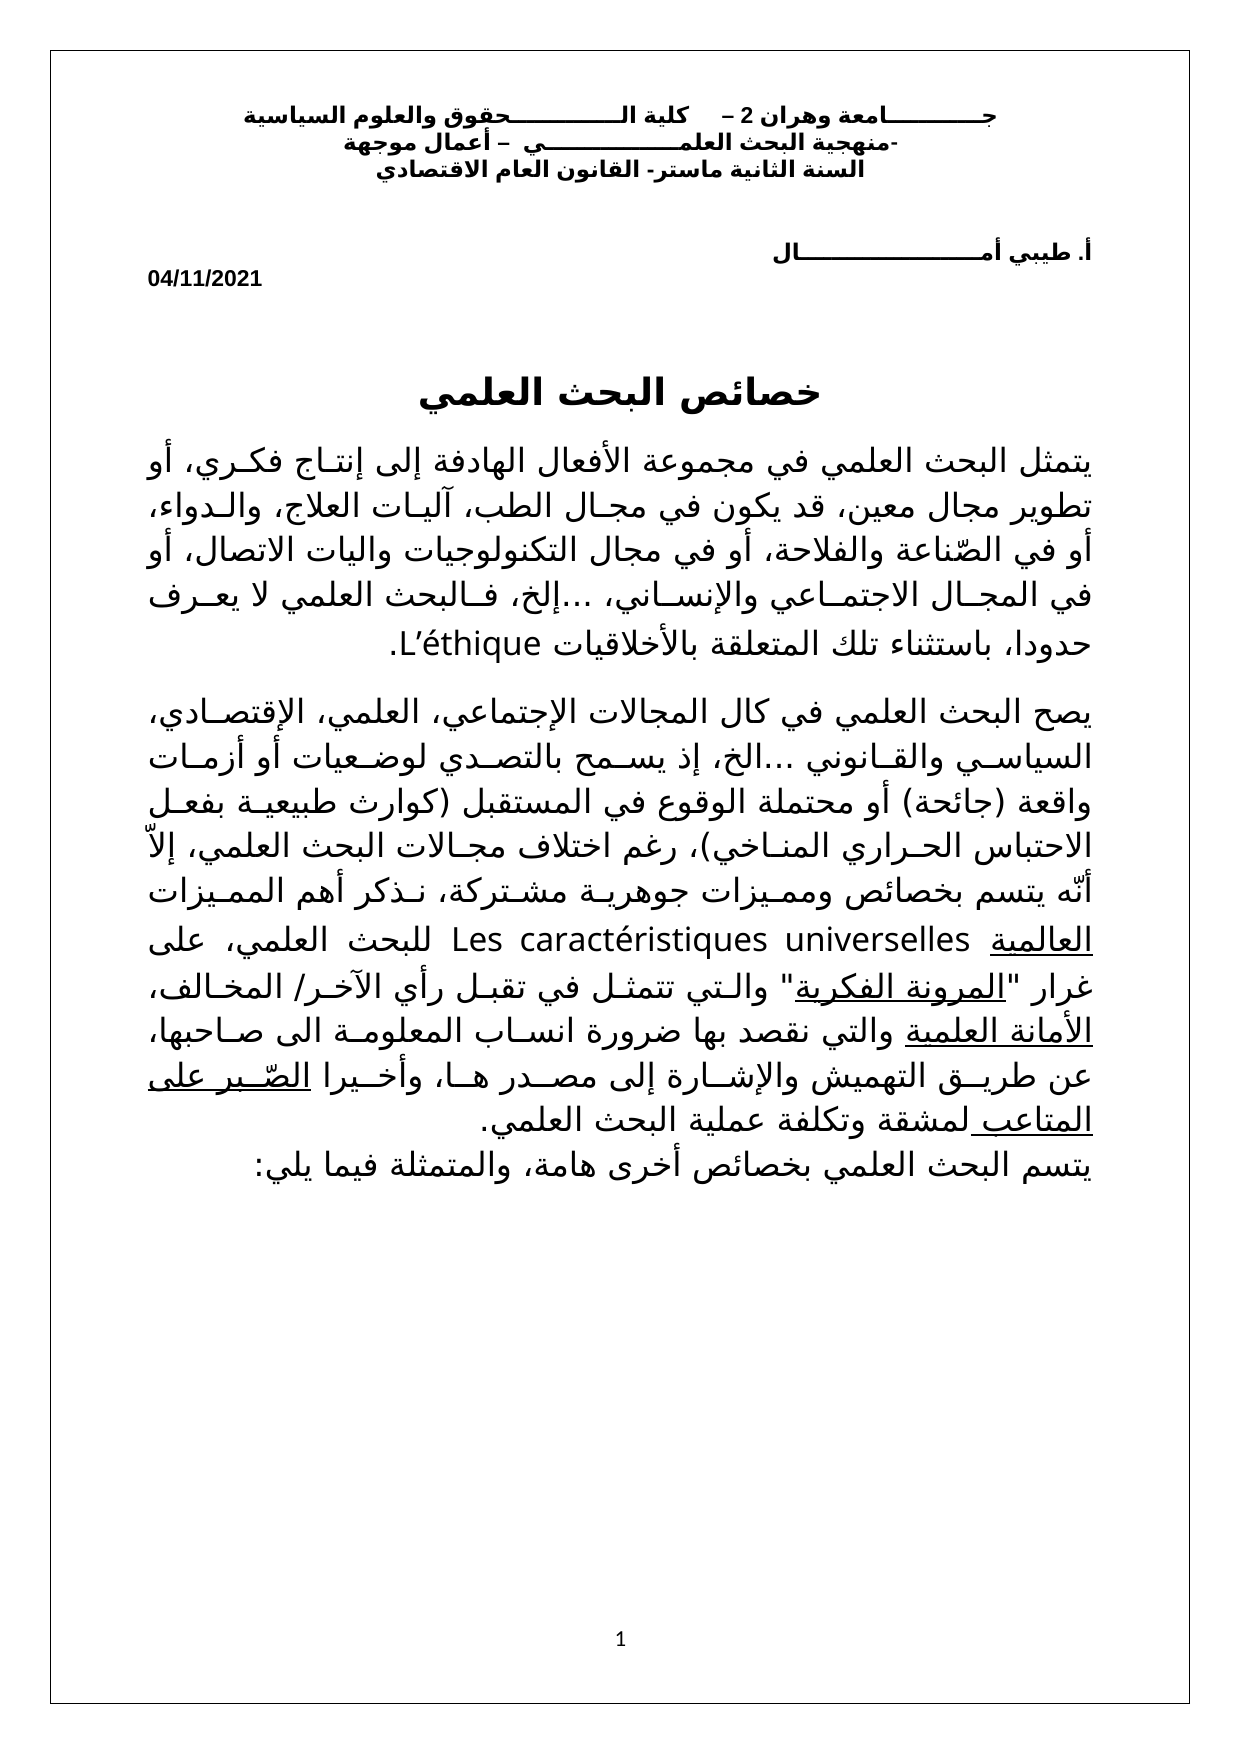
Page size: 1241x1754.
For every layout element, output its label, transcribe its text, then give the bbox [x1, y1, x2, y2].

text خصائص البحث العلمي [147, 371, 1093, 414]
text يصح البحث العلمي في كال المجالات الإجتماعي، العلمي، الإقتصادي، السياسي والقانوني ...الخ، إذ يسمح بالتصدي لوضعيات أو أزمات واقعة (جائحة) أو محتملة الوقوع في المستقبل (كوارث طبيعية بفعل الاحتباس الحراري المناخي)، رغم اختلاف مجالات البحث العلمي، إلاّ أنّه يتسم بخصائص ومميزات جوهرية مشتركة، نذكر أهم المميزات العالمية Les caractéristiques universelles للبحث العلمي، على غرار "المرونة الفكرية" والتي تتمثل في تقبل رأي الآخر/ المخالف، الأمانة العلمية والتي نقصد بها ضرورة انساب المعلومة الى صاحبها، عن طريق التهميش والإشارة إلى مصدر ها، وأخيرا الصّبر على المتاعب لمشقة وتكلفة عملية البحث العلمي. [147, 693, 1093, 1140]
text يتمثل البحث العلمي في مجموعة الأفعال الهادفة إلى إنتاج فكري، أو تطوير مجال معين، قد يكون في مجال الطب، آليات العلاج، والدواء، أو في الصّناعة والفلاحة، أو في مجال التكنولوجيات واليات الاتصال، أو في المجال الاجتماعي والإنساني، ...إلخ، فالبحث العلمي لا يعرف حدودا، باستثناء تلك المتعلقة بالأخلاقيات L’éthique. [147, 442, 1093, 665]
text يتسم البحث العلمي بخصائص أخرى هامة، والمتمثلة فيما يلي: [147, 1145, 1093, 1184]
